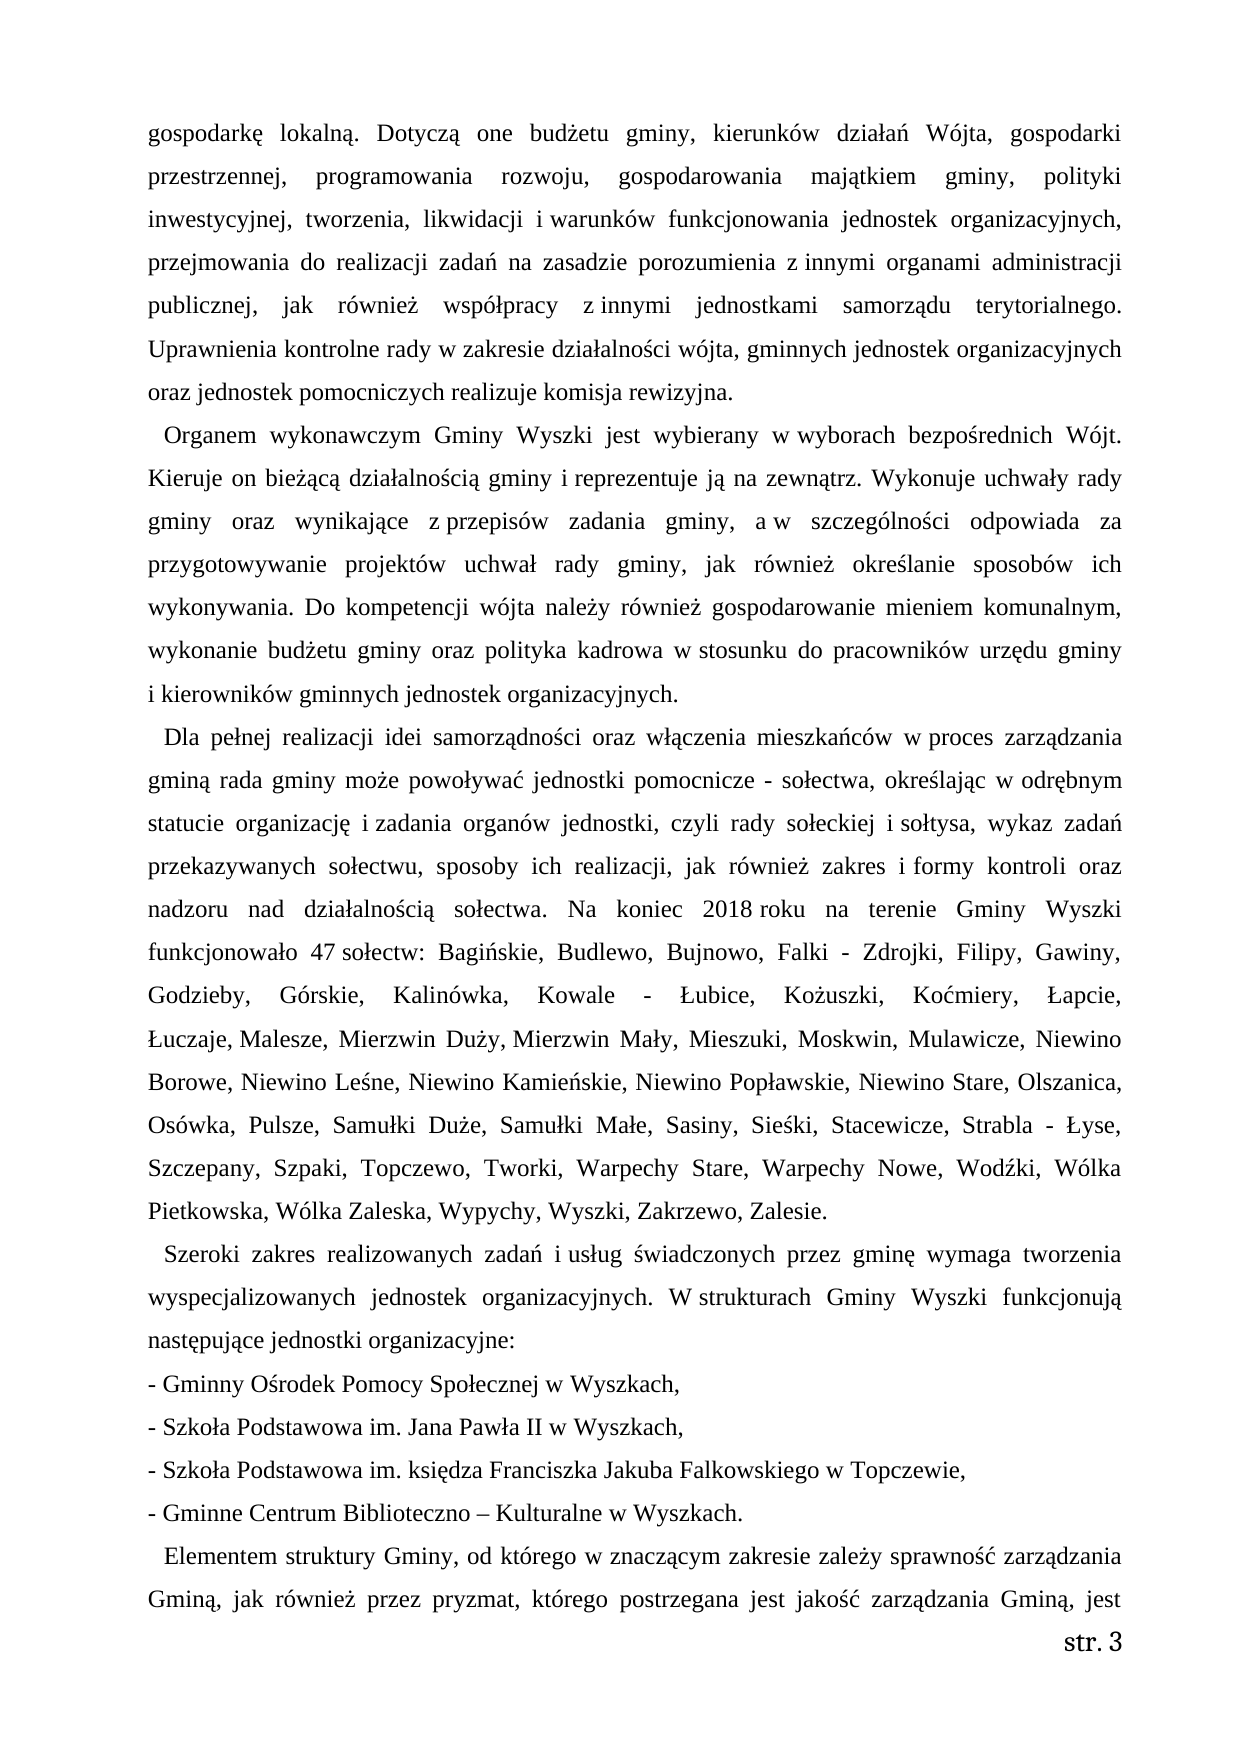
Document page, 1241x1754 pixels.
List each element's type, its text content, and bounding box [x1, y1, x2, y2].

text - Gminne Centrum Biblioteczno – Kulturalne w Wyszkach. [148, 1498, 1122, 1527]
text - Gminny Ośrodek Pomocy Społecznej w Wyszkach, [148, 1369, 1122, 1397]
text Szeroki zakres realizowanych zadań i usług świadczonych przez gminę wymaga tworzenia wyspecjalizowanych jednostek organizacyjnych. W strukturach Gminy Wyszki funkcjonują następujące jednostki organizacyjne: [148, 1239, 1122, 1354]
text - Szkoła Podstawowa im. księdza Franciszka Jakuba Falkowskiego w Topczewie, [148, 1455, 1122, 1484]
text Organem wykonawczym Gminy Wyszki jest wybierany w wyborach bezpośrednich Wójt. Kieruje on bieżącą działalnością gminy i reprezentuje ją na zewnątrz. Wykonuje uchwały rady gminy oraz wynikające z przepisów zadania gminy, a w szczególności odpowiada za przygotowywanie projektów uchwał rady gminy, jak również określanie sposobów ich wykonywania. Do kompetencji wójta należy również gospodarowanie mieniem komunalnym, wykonanie budżetu gminy oraz polityka kadrowa w stosunku do pracowników urzędu gminy i kierowników gminnych jednostek organizacyjnych. [148, 420, 1122, 707]
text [148, 118, 1122, 406]
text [148, 1541, 1122, 1613]
text Dla pełnej realizacji idei samorządności oraz włączenia mieszkańców w proces zarządzania gminą rada gminy może powoływać jednostki pomocnicze - sołectwa, określając w odrębnym statucie organizację i zadania organów jednostki, czyli rady sołeckiej i sołtysa, wykaz zadań przekazywanych sołectwu, sposoby ich realizacji, jak również zakres i formy kontroli oraz nadzoru nad działalnością sołectwa. Na koniec 2018 roku na terenie Gminy Wyszki funkcjonowało 47 sołectw: Bagińskie, Budlewo, Bujnowo, Falki - Zdrojki, Filipy, Gawiny, Godzieby, Górskie, Kalinówka, Kowale - Łubice, Kożuszki, Koćmiery, Łapcie, Łuczaje, Malesze, Mierzwin Duży, Mierzwin Mały, Mieszuki, Moskwin, Mulawicze, Niewino Borowe, Niewino Leśne, Niewino Kamieńskie, Niewino Popławskie, Niewino Stare, Olszanica, Osówka, Pulsze, Samułki Duże, Samułki Małe, Sasiny, Sieśki, Stacewicze, Strabla - Łyse, Szczepany, Szpaki, Topczewo, Tworki, Warpechy Stare, Warpechy Nowe, Wodźki, Wólka Pietkowska, Wólka Zaleska, Wypychy, Wyszki, Zakrzewo, Zalesie. [148, 722, 1122, 1225]
text - Szkoła Podstawowa im. Jana Pawła II w Wyszkach, [148, 1412, 1122, 1441]
